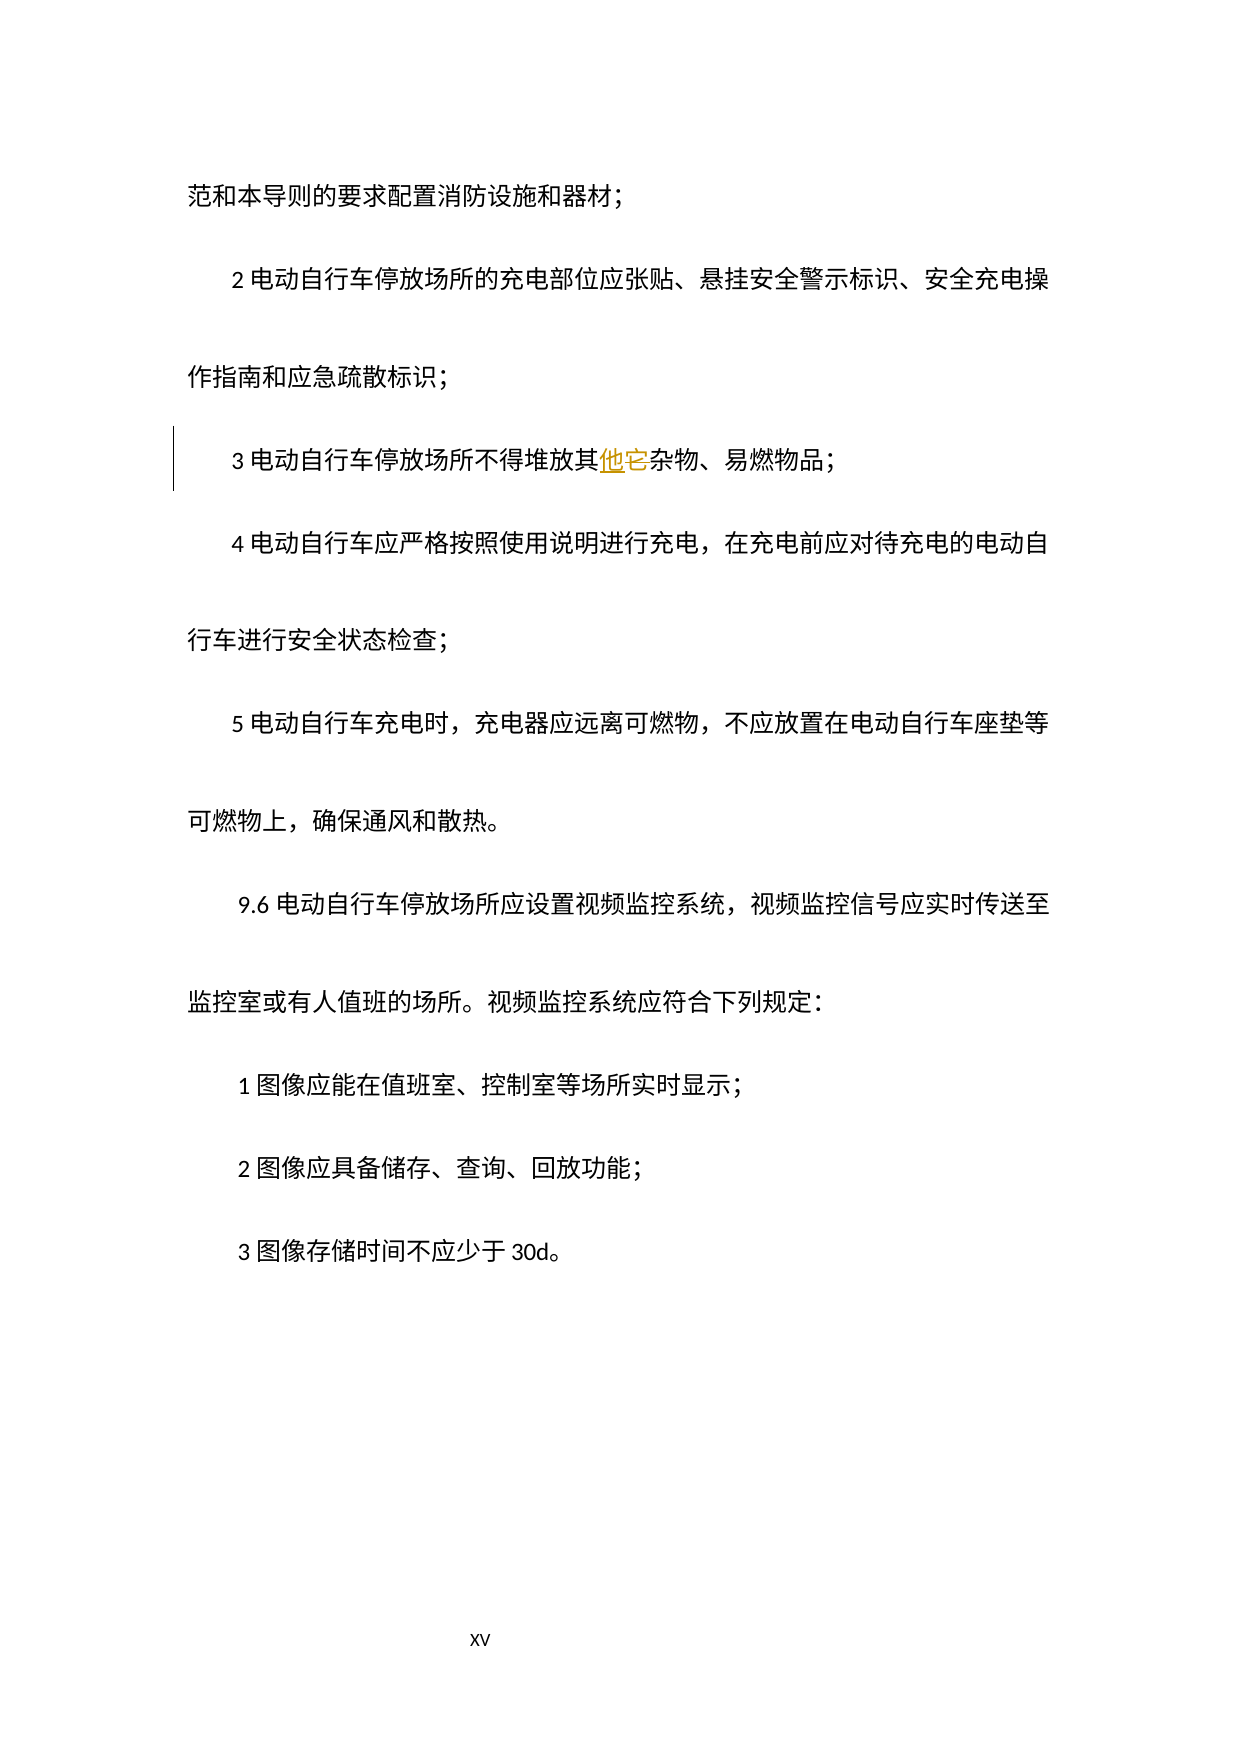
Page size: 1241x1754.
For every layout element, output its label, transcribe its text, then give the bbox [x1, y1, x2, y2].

text 4 电动自行车应严格按照使用说明进行充电，在充电前应对待充电的电动自行车进行安全状态检查； [187, 509, 1053, 671]
text 2 图像应具备储存、查询、回放功能； [187, 1134, 1053, 1199]
text 1 图像应能在值班室、控制室等场所实时显示； [187, 1051, 1053, 1116]
text 3 电动自行车停放场所不得堆放其杂物、易燃物品； [187, 426, 1053, 491]
text 3 图像存储时间不应少于30d。 [187, 1217, 1053, 1282]
text 2 电动自行车停放场所的充电部位应张贴、悬挂安全警示标识、安全充电操作指南和应急疏散标识； [187, 245, 1053, 408]
text 9.6 电动自行车停放场所应设置视频监控系统，视频监控信号应实时传送至监控室或有人值班的场所。视频监控系统应符合下列规定： [187, 870, 1053, 1033]
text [187, 162, 1053, 227]
text 5 电动自行车充电时，充电器应远离可燃物，不应放置在电动自行车座垫等可燃物上，确保通风和散热。 [187, 689, 1053, 852]
